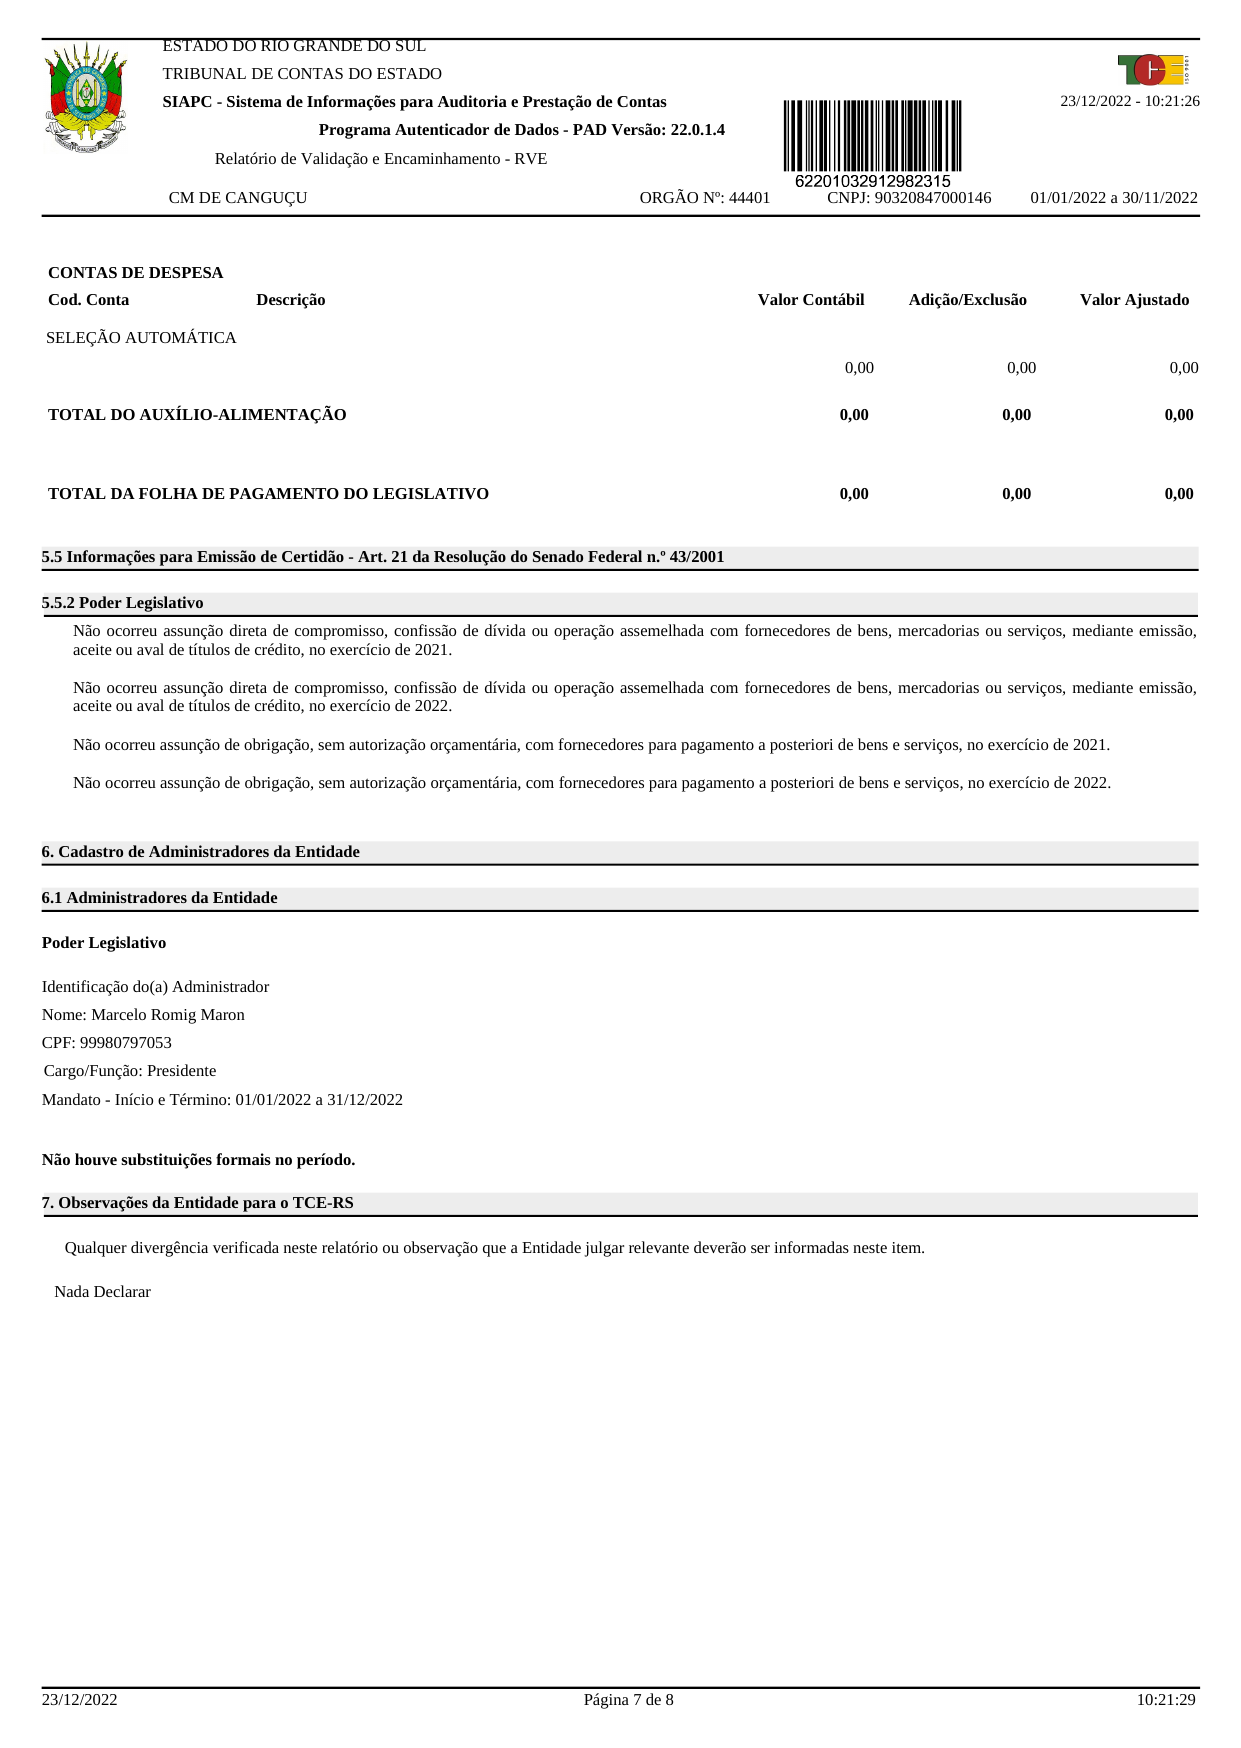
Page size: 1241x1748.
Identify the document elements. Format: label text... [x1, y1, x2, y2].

text SELEÇÃO AUTOMÁTICA [46, 328, 1215, 347]
text Programa Autenticador de Dados - PAD Versão: 22.0.1.4 [319, 120, 730, 139]
picture [43, 41, 128, 154]
text ESTADO DO RIO GRANDE DO SUL TRIBUNAL DE CONTAS DO ESTADO [162, 36, 443, 83]
text Mandato - Início e Término: 01/01/2022 a 31/12/2022 [42, 1090, 1215, 1109]
text 0,00 0,00 0,00 [27, 358, 1199, 377]
text 23/12/2022 - 10:21:26 [1060, 92, 1215, 109]
picture [1118, 51, 1189, 86]
text Não ocorreu assunção direta de compromisso, confissão de dívida ou operação assemelhada com fornecedores de bens, mercadorias ou serviços, mediante emissão, aceite ou aval de títulos de crédito, no exercício de 2021. [73, 591, 1199, 659]
text Identificação do(a) Administrador Nome: Marcelo Romig Maron CPF: 99980797053 [42, 977, 272, 1052]
text Relatório de Validação e Encaminhamento - RVE [214, 148, 730, 168]
text TOTAL DA FOLHA DE PAGAMENTO DO LEGISLATIVO 0,00 0,00 0,00 [48, 484, 1215, 503]
text TOTAL DO AUXÍLIO-ALIMENTAÇÃO 0,00 0,00 0,00 [48, 405, 1215, 424]
text Qualquer divergência verificada neste relatório ou observação que a Entidade julgar relevante deverão ser informadas neste item. Nada Declarar [54, 1238, 928, 1301]
text SIAPC - Sistema de Informações para Auditoria e Prestação de Contas [162, 92, 730, 111]
text Cargo/Função: Presidente [44, 1061, 1215, 1080]
text Não ocorreu assunção de obrigação, sem autorização orçamentária, com fornecedores para pagamento a posteriori de bens e serviços, no exercício de 2021. Não ocorreu assunção de obrigação, sem autorização orçamentária, com fornecedores para pagamento a posteriori de bens e serviços, no exercício de 2022. [73, 734, 1114, 792]
text Não ocorreu assunção direta de compromisso, confissão de dívida ou operação assemelhada com fornecedores de bens, mercadorias ou serviços, mediante emissão, aceite ou aval de títulos de crédito, no exercício de 2022. [73, 679, 1199, 715]
text Cod. Conta Descrição Valor Contábil Adição/Exclusão Valor Ajustado [48, 289, 1215, 308]
text Poder Legislativo [42, 932, 1215, 952]
text CM DE CANGUÇU ORGÃO Nº: 44401 CNPJ: 90320847000146 01/01/2022 a 30/11/2022 [169, 188, 1215, 207]
text Não houve substituições formais no período. [42, 1150, 1215, 1169]
text CONTAS DE DESPESA [48, 263, 1215, 282]
